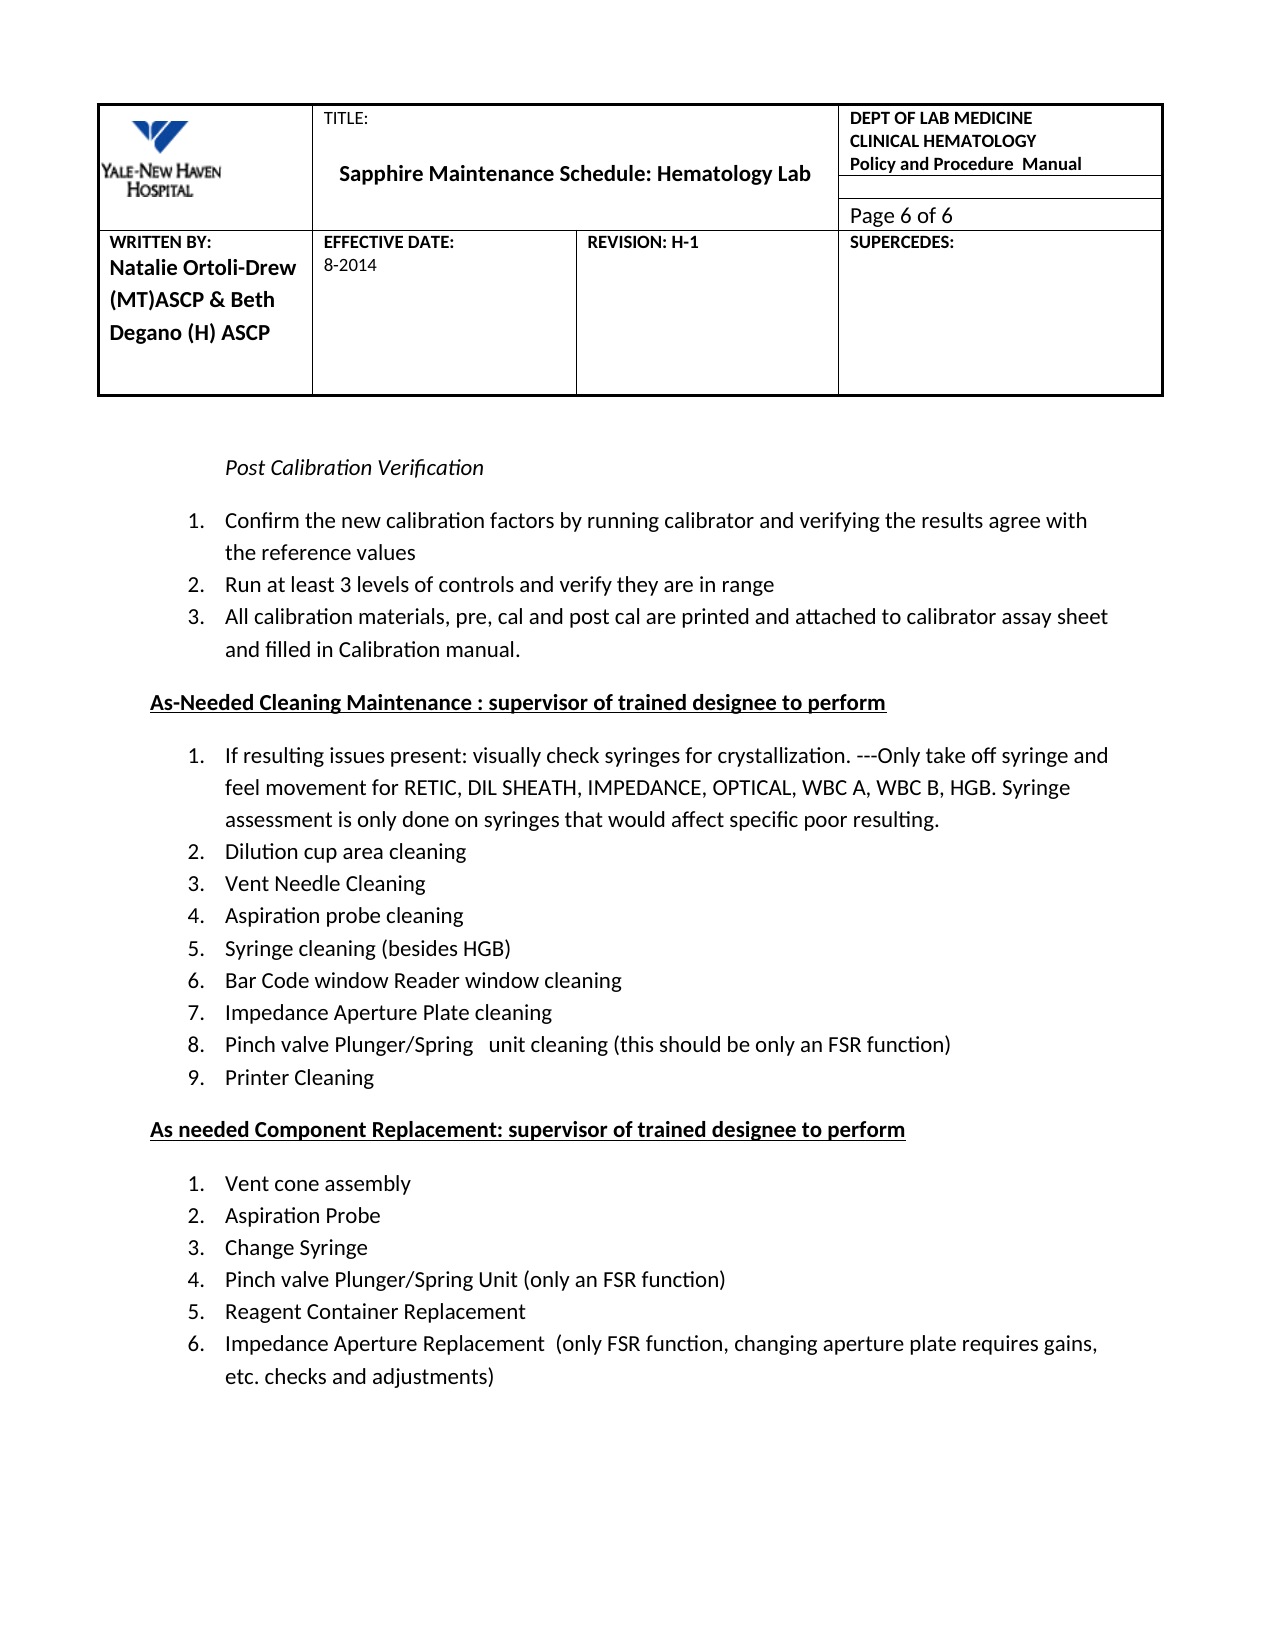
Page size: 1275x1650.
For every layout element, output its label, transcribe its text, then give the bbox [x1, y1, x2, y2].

list Bar Code window Reader window cleaning [187, 966, 1125, 994]
list Printer Cleaning [187, 1063, 1125, 1091]
text Post Calibration Verification [150, 453, 1125, 481]
list Impedance Aperture Plate cleaning [187, 998, 1125, 1026]
list Pinch valve Plunger/Spring Unit (only an FSR function) [187, 1265, 1125, 1293]
picture [101, 121, 222, 197]
list Reagent Container Replacement [187, 1297, 1125, 1325]
list Dilution cup area cleaning [187, 837, 1125, 865]
text As needed Component Replacement: supervisor of trained designee to perform [150, 1116, 1125, 1144]
list Run at least 3 levels of controls and verify they are in range [187, 570, 1125, 598]
list All calibration materials, pre, cal and post cal are printed and attached to calibrator assay sheet and filled in Calibration manual. [187, 602, 1125, 663]
list Impedance Aperture Replacement (only FSR function, changing aperture plate requires gains, etc. checks and adjustments) [187, 1329, 1125, 1390]
list Syringe cleaning (besides HGB) [187, 934, 1125, 962]
list If resulting issues present: visually check syringes for crystallization. ---Only take off syringe and feel movement for RETIC, DIL SHEATH, IMPEDANCE, OPTICAL, WBC A, WBC B, HGB. Syringe assessment is only done on syringes that would affect specific poor resulting. [187, 741, 1125, 833]
list Vent Needle Cleaning [187, 869, 1125, 897]
text As-Needed Cleaning Maintenance : supervisor of trained designee to perform [150, 688, 1125, 716]
list Confirm the new calibration factors by running calibrator and verifying the results agree with the reference values [187, 506, 1125, 566]
list Vent cone assembly [187, 1169, 1125, 1197]
list Change Syringe [187, 1233, 1125, 1261]
list Aspiration Probe [187, 1201, 1125, 1229]
list Aspiration probe cleaning [187, 902, 1125, 930]
list Pinch valve Plunger/Spring unit cleaning (this should be only an FSR function) [187, 1030, 1125, 1058]
